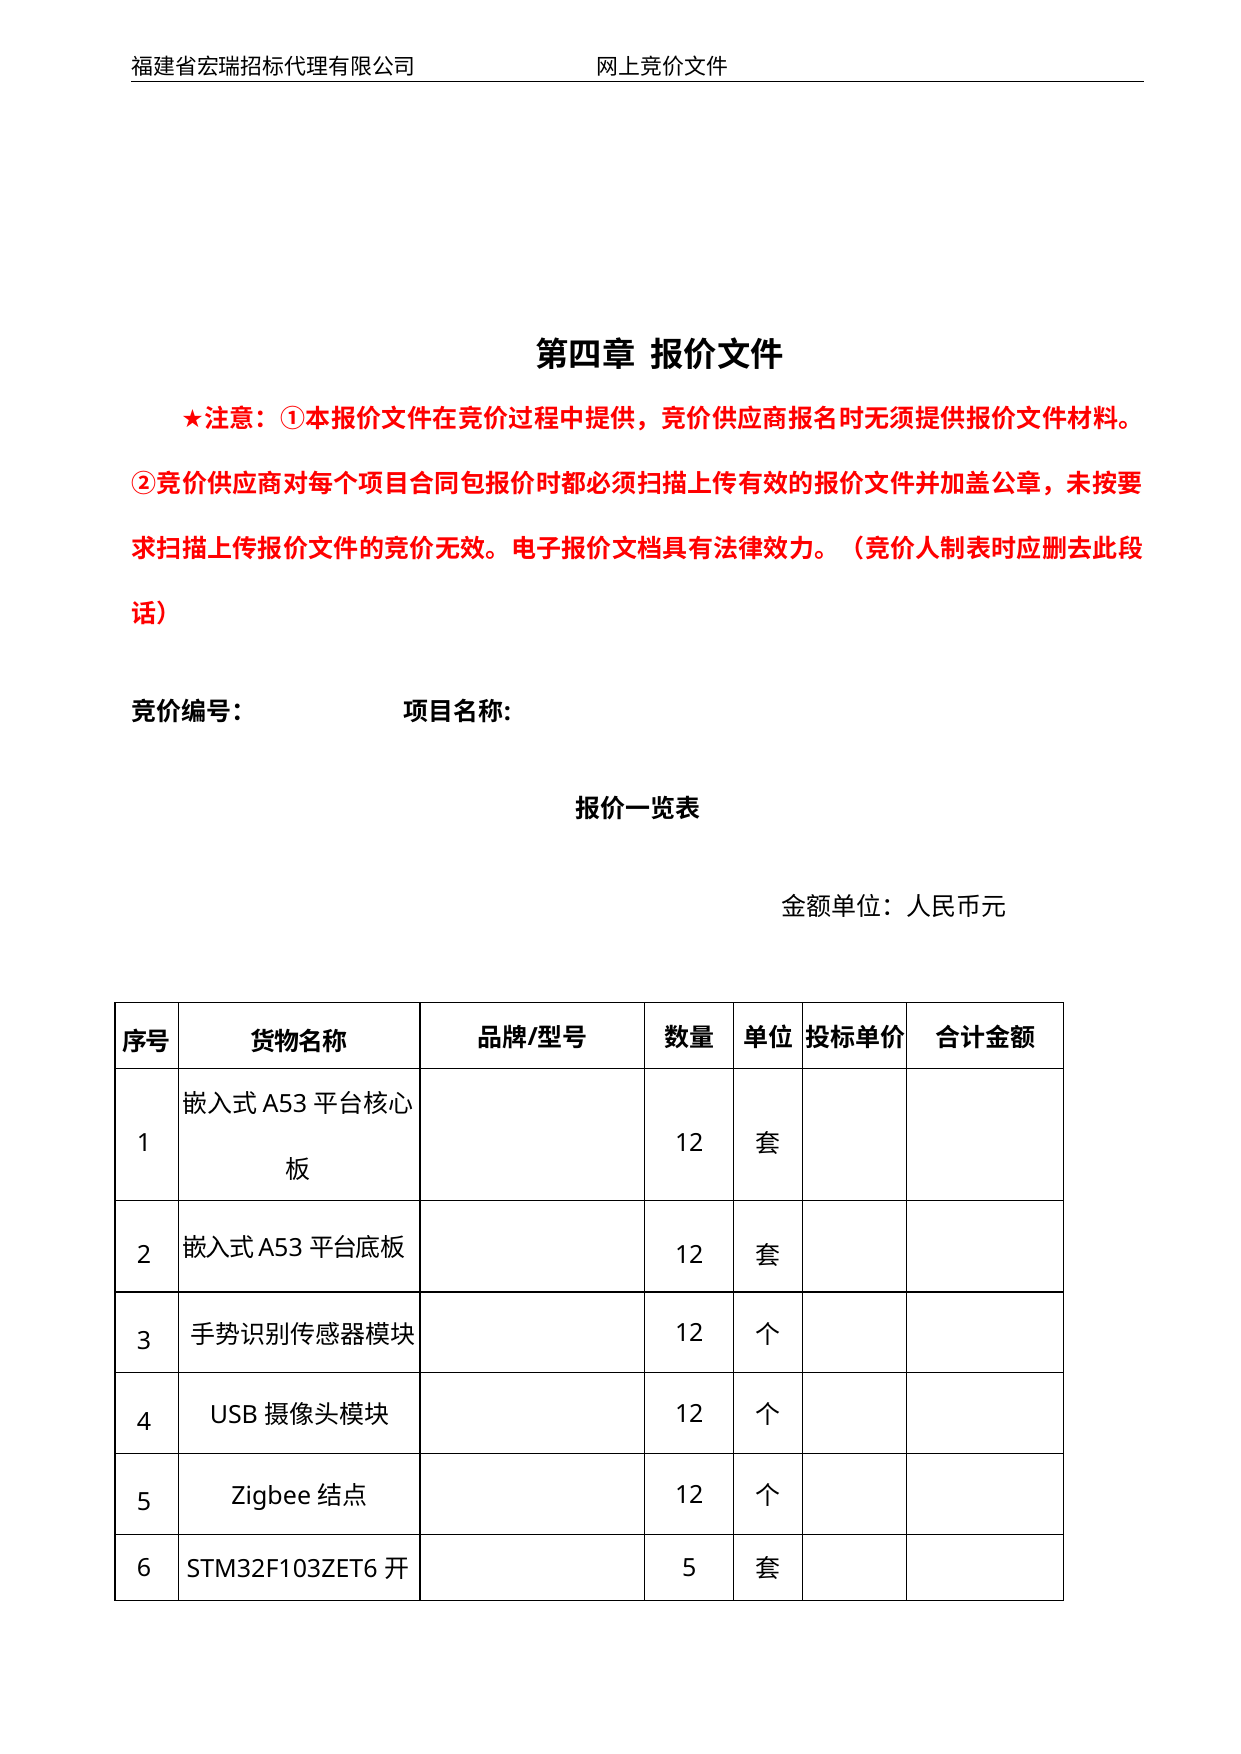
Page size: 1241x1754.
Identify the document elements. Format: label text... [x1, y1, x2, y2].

table_cell 嵌入式 A53 平台核心板 [179, 1069, 419, 1200]
table_cell [907, 1373, 1063, 1453]
table_cell [907, 1293, 1063, 1372]
text 金额单位：人民币元 [131, 872, 1144, 937]
table_header 序号 [116, 1003, 178, 1068]
table_cell [803, 1293, 906, 1372]
table_cell [907, 1454, 1063, 1533]
table_cell 个 [734, 1454, 802, 1533]
table_cell 手势识别传感器模块 [179, 1293, 419, 1372]
text ★注意：①本报价文件在竞价过程中提供，竞价供应商报名时无须提供报价文件材料。 ②竞价供应商对每个项目合同包报价时都必须扫描上传有效的报价文件并加盖公章，未按要求扫描上传报价文件的竞价无效。电子报价文档具有法律效力。（竞价人制表时应删去此段话） [131, 384, 1144, 644]
table_cell 个 [734, 1293, 802, 1372]
table_cell [421, 1293, 644, 1372]
table_cell [803, 1201, 906, 1291]
subtitle 报价一览表 [131, 774, 1144, 839]
table_header 数量 [645, 1003, 733, 1068]
table_cell [907, 1069, 1063, 1200]
table_header 单位 [734, 1003, 802, 1068]
table_cell 个 [734, 1373, 802, 1453]
table_cell [803, 1069, 906, 1200]
table_cell 3 [116, 1293, 178, 1372]
table_cell [803, 1373, 906, 1453]
table_cell 套 [734, 1535, 802, 1599]
table_cell [421, 1454, 644, 1533]
table_cell [421, 1535, 644, 1599]
table_cell 6 [116, 1535, 178, 1599]
table_cell Zigbee 结点 [179, 1454, 419, 1533]
table_cell 5 [116, 1454, 178, 1533]
table_cell [421, 1069, 644, 1200]
table_cell [421, 1201, 644, 1291]
table_cell [907, 1535, 1063, 1599]
table_cell 12 [645, 1293, 733, 1372]
subtitle 竞价编号： 项目名称: [131, 677, 1144, 742]
table_cell 12 [645, 1069, 733, 1200]
table_cell STM32F103ZET6 开发平台 [179, 1535, 419, 1599]
table_cell [803, 1454, 906, 1533]
table_cell USB 摄像头模块 [179, 1373, 419, 1453]
table_cell 4 [116, 1373, 178, 1453]
table_cell 套 [734, 1201, 802, 1291]
table_header 品牌/型号 [421, 1003, 644, 1068]
table_cell [907, 1201, 1063, 1291]
table_cell 5 [645, 1535, 733, 1599]
table_cell 12 [645, 1454, 733, 1533]
table_header 投标单价 [803, 1003, 906, 1068]
table_cell 12 [645, 1201, 733, 1291]
table_header 合计金额 [907, 1003, 1063, 1068]
table_header 货物名称 [179, 1003, 419, 1068]
table_cell 嵌入式 A53 平台底板 [179, 1201, 419, 1291]
text 第四章 报价文件 [175, 319, 1144, 384]
table_cell 1 [116, 1069, 178, 1200]
table_cell [803, 1535, 906, 1599]
table_cell 12 [645, 1373, 733, 1453]
table_cell 套 [734, 1069, 802, 1200]
table_cell 2 [116, 1201, 178, 1291]
table_cell [421, 1373, 644, 1453]
